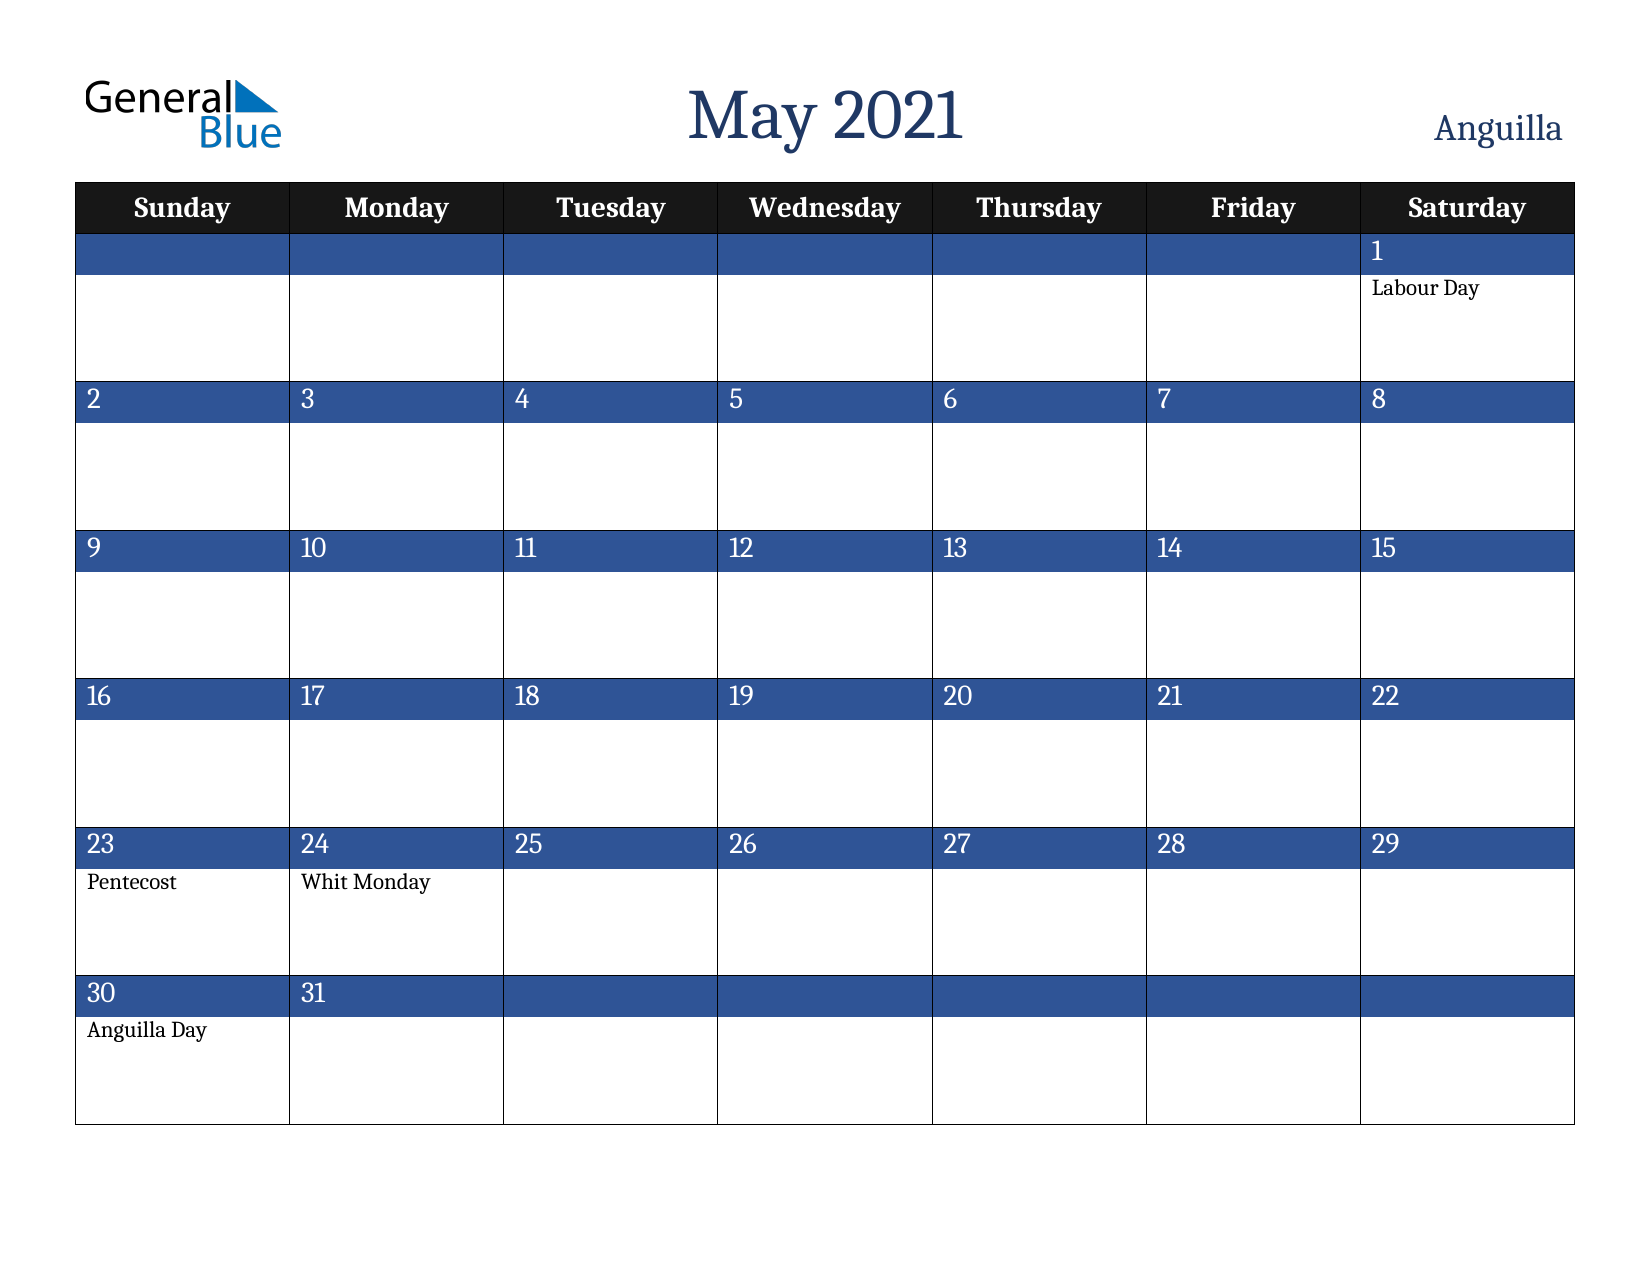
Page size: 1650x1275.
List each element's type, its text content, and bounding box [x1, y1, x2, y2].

table_cell 19 [718, 679, 932, 720]
table_cell [76, 572, 289, 678]
table_cell 15 [1361, 531, 1574, 572]
table_cell 1 [1361, 234, 1574, 275]
table_cell 24 [290, 828, 503, 869]
table_cell 11 [504, 531, 717, 572]
table_cell 26 [718, 828, 932, 869]
table_cell Whit Monday [290, 869, 503, 975]
table_cell [718, 869, 932, 975]
table_cell [1361, 1017, 1574, 1123]
table_cell [718, 976, 932, 1017]
table_cell 16 [76, 679, 289, 720]
table_cell 6 [933, 382, 1146, 423]
table_cell Friday [1147, 183, 1360, 233]
table_cell 17 [290, 679, 503, 720]
table_cell [1147, 275, 1360, 381]
table_cell Sunday [76, 183, 289, 233]
table_cell [933, 234, 1146, 275]
table_cell 22 [1361, 679, 1574, 720]
table_cell 28 [1147, 828, 1360, 869]
table_cell [933, 275, 1146, 381]
table_cell [1147, 234, 1360, 275]
table_cell Pentecost [76, 869, 289, 975]
table_cell 21 [1147, 679, 1360, 720]
table_cell [933, 869, 1146, 975]
table_header May 2021 [504, 75, 1146, 182]
table_cell [1147, 572, 1360, 678]
table_cell [504, 976, 717, 1017]
table_cell [933, 720, 1146, 827]
table_cell [1361, 976, 1574, 1017]
table_cell [933, 976, 1146, 1017]
table_cell Tuesday [504, 183, 717, 233]
table_cell 29 [1361, 828, 1574, 869]
table_cell [1361, 423, 1574, 530]
table_cell [718, 234, 932, 275]
table_cell 27 [933, 828, 1146, 869]
table_cell [504, 234, 717, 275]
table_cell [290, 572, 503, 678]
table_cell [718, 1017, 932, 1123]
table_cell [1147, 869, 1360, 975]
table_cell 4 [504, 382, 717, 423]
table_cell [504, 1017, 717, 1123]
table_cell 20 [933, 679, 1146, 720]
table_cell [76, 720, 289, 827]
table_cell [1147, 423, 1360, 530]
table_header [76, 75, 503, 182]
table_cell 9 [76, 531, 289, 572]
table_cell 12 [718, 531, 932, 572]
table_cell Wednesday [718, 183, 932, 233]
table_header Anguilla [1146, 75, 1574, 182]
table_cell [933, 1017, 1146, 1123]
table_cell [290, 1017, 503, 1123]
table_cell 23 [76, 828, 289, 869]
table_cell [718, 275, 932, 381]
table_cell [76, 234, 289, 275]
table_cell 3 [290, 382, 503, 423]
table_cell 30 [76, 976, 289, 1017]
table_cell 10 [290, 531, 503, 572]
table_cell 5 [718, 382, 932, 423]
table_cell [504, 275, 717, 381]
table_cell Thursday [933, 183, 1146, 233]
table_cell 13 [933, 531, 1146, 572]
table_cell [1147, 1017, 1360, 1123]
table_cell 31 [290, 976, 503, 1017]
table_cell 14 [1147, 531, 1360, 572]
table_cell 18 [504, 679, 717, 720]
table_cell [76, 275, 289, 381]
table_cell [76, 423, 289, 530]
table_cell Monday [290, 183, 503, 233]
table_cell 7 [1147, 382, 1360, 423]
table_cell [290, 234, 503, 275]
table_cell [1361, 869, 1574, 975]
table_cell [1147, 720, 1360, 827]
table_cell [290, 423, 503, 530]
table_cell [290, 275, 503, 381]
table_cell [933, 572, 1146, 678]
table_cell [718, 720, 932, 827]
table_cell Anguilla Day [76, 1017, 289, 1123]
table_cell Labour Day [1361, 275, 1574, 381]
table_cell 8 [1361, 382, 1574, 423]
table_cell 25 [504, 828, 717, 869]
table_cell [1147, 976, 1360, 1017]
table_cell [504, 869, 717, 975]
table_cell [1361, 720, 1574, 827]
table_cell [933, 423, 1146, 530]
table_cell [504, 423, 717, 530]
table_cell [504, 572, 717, 678]
table_cell [718, 423, 932, 530]
table_cell [290, 720, 503, 827]
table_cell Saturday [1361, 183, 1574, 233]
table_cell [718, 572, 932, 678]
table_cell [504, 720, 717, 827]
table_cell 2 [76, 382, 289, 423]
table_cell [1361, 572, 1574, 678]
picture [86, 80, 281, 148]
